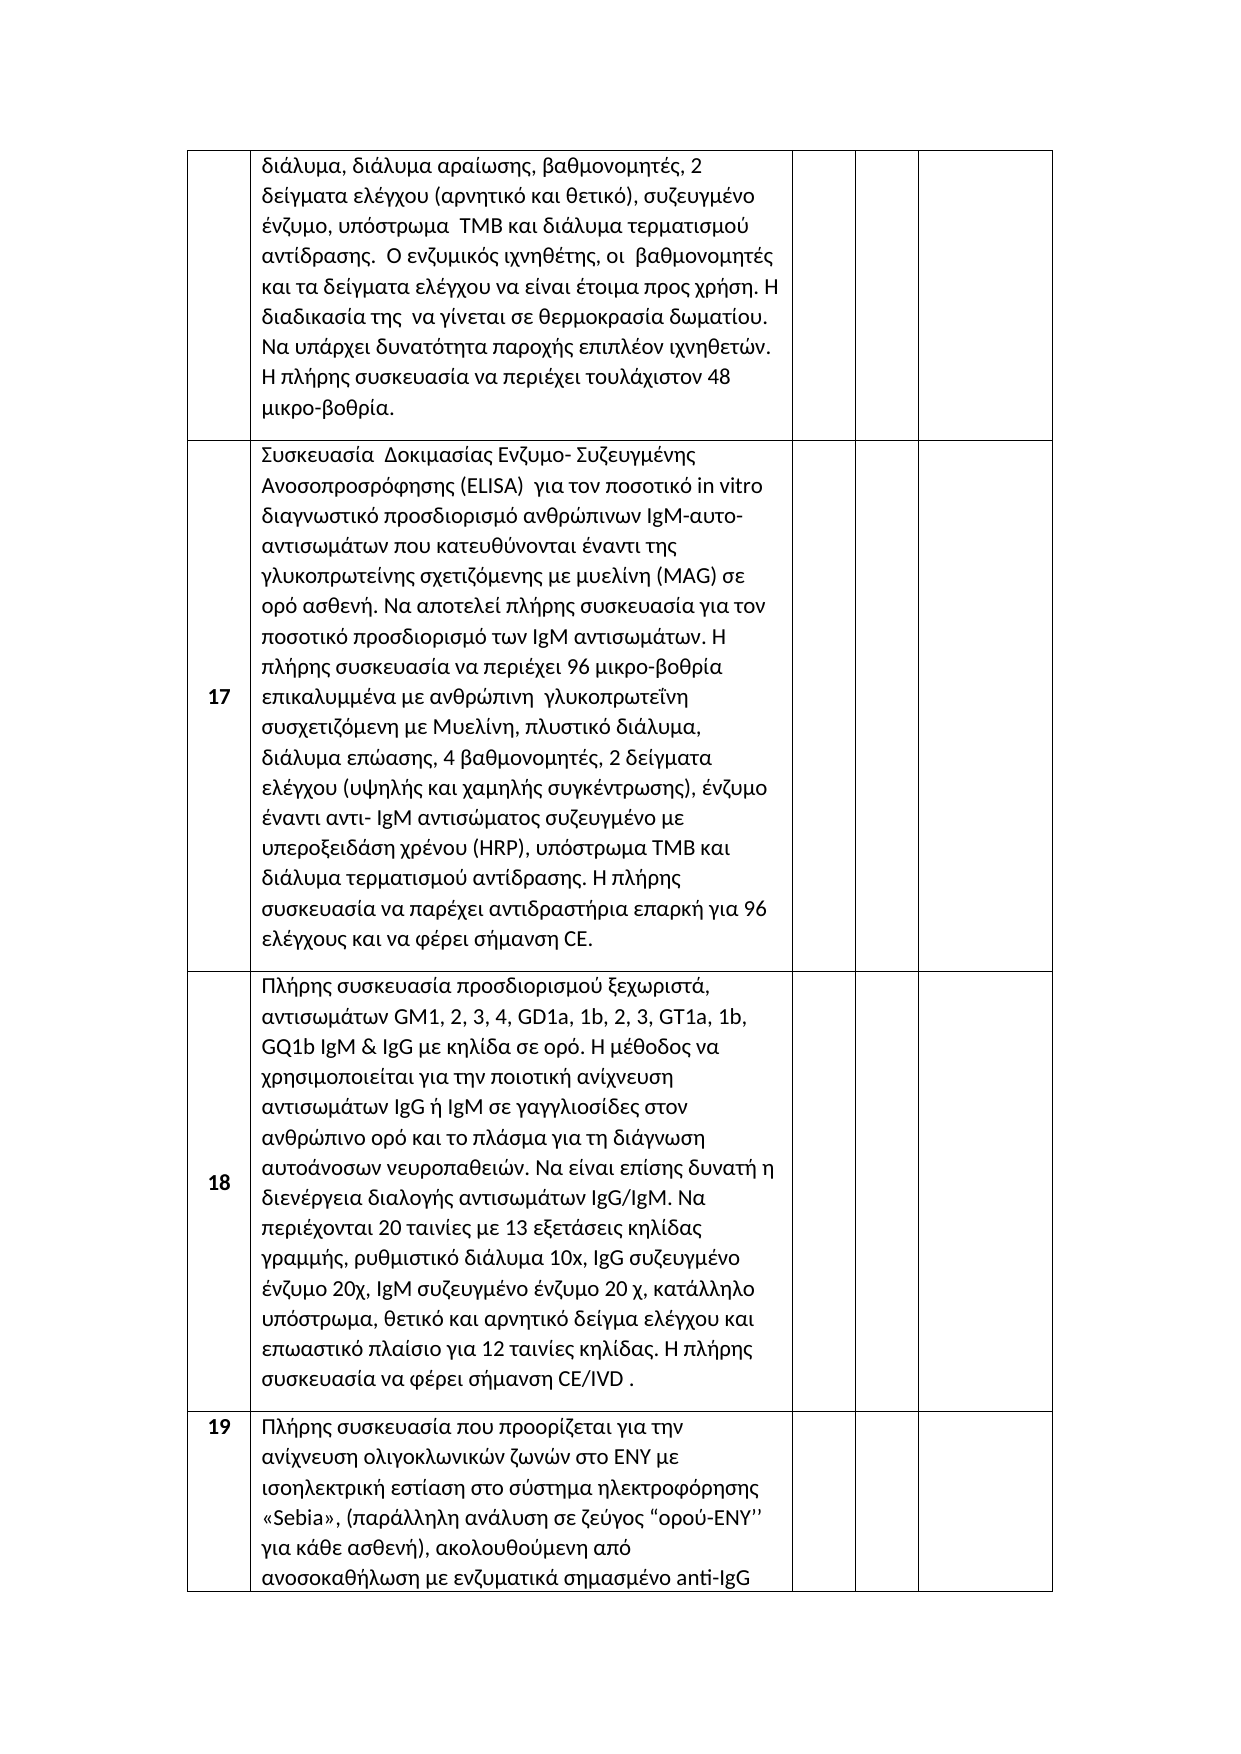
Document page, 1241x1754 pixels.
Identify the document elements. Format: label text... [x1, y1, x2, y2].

table_cell [856, 1412, 918, 1591]
table_cell [919, 151, 1052, 439]
table_cell 18 [188, 972, 250, 1411]
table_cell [251, 151, 792, 439]
table_cell [919, 441, 1052, 971]
table_cell [856, 441, 918, 971]
table_cell [793, 151, 855, 439]
table_cell Συσκευασία Δοκιμασίας Ενζυµο- Συζευγµένης Ανοσοπροσρόφησης (ELISA) για τον ποσοτικό in vitro διαγνωστικό προσδιορισμό ανθρώπινων IgM-αυτο-αντισωμάτων που κατευθύνονται έναντι της γλυκοπρωτείνης σχετιζόμενης με μυελίνη (MAG) σε ορό ασθενή. Να αποτελεί πλήρης συσκευασία για τον ποσοτικό προσδιορισμό των IgM αντισωμάτων. Η πλήρης συσκευασία να περιέχει 96 μικρο-βοθρία επικαλυμμένα με ανθρώπινη γλυκοπρωτεΐνη συσχετιζόμενη με Μυελίνη, πλυστικό διάλυμα, διάλυμα επώασης, 4 βαθμονομητές, 2 δείγματα ελέγχου (υψηλής και χαμηλής συγκέντρωσης), ένζυμο έναντι αντι- IgM αντισώματος συζευγμένο με υπεροξειδάση χρένου (HRP), υπόστρωμα TMB και διάλυμα τερματισμού αντίδρασης. Η πλήρης συσκευασία να παρέχει αντιδραστήρια επαρκή για 96 ελέγχους και να φέρει σήμανση CE. [251, 441, 792, 971]
table_cell Πλήρης συσκευασία προσδιορισμού ξεχωριστά, αντισωμάτων GM1, 2, 3, 4, GD1a, 1b, 2, 3, GT1a, 1b, GQ1b IgM & IgG με κηλίδα σε ορό. Η μέθοδος να χρησιμοποιείται για την ποιοτική ανίχνευση αντισωμάτων IgG ή IgM σε γαγγλιοσίδες στον ανθρώπινο ορό και το πλάσμα για τη διάγνωση αυτοάνοσων νευροπαθειών. Να είναι επίσης δυνατή η διενέργεια διαλογής αντισωμάτων IgG/IgM. Να περιέχονται 20 ταινίες με 13 εξετάσεις κηλίδας γραμμής, ρυθμιστικό διάλυμα 10x, IgG συζευγμένο ένζυμο 20χ, IgM συζευγμένο ένζυμο 20 χ, κατάλληλο υπόστρωμα, θετικό και αρνητικό δείγμα ελέγχου και επωαστικό πλαίσιο για 12 ταινίες κηλίδας. Η πλήρης συσκευασία να φέρει σήμανση CE/IVD . [251, 972, 792, 1411]
table_cell [919, 1412, 1052, 1591]
table_cell 19 [188, 1412, 250, 1591]
table_cell [793, 972, 855, 1411]
table_cell [793, 1412, 855, 1591]
table_cell 17 [188, 441, 250, 971]
table_cell 16 [188, 151, 250, 439]
table_cell [919, 972, 1052, 1411]
table_cell [793, 441, 855, 971]
table_cell [856, 972, 918, 1411]
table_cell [251, 1412, 792, 1591]
table_cell [856, 151, 918, 439]
